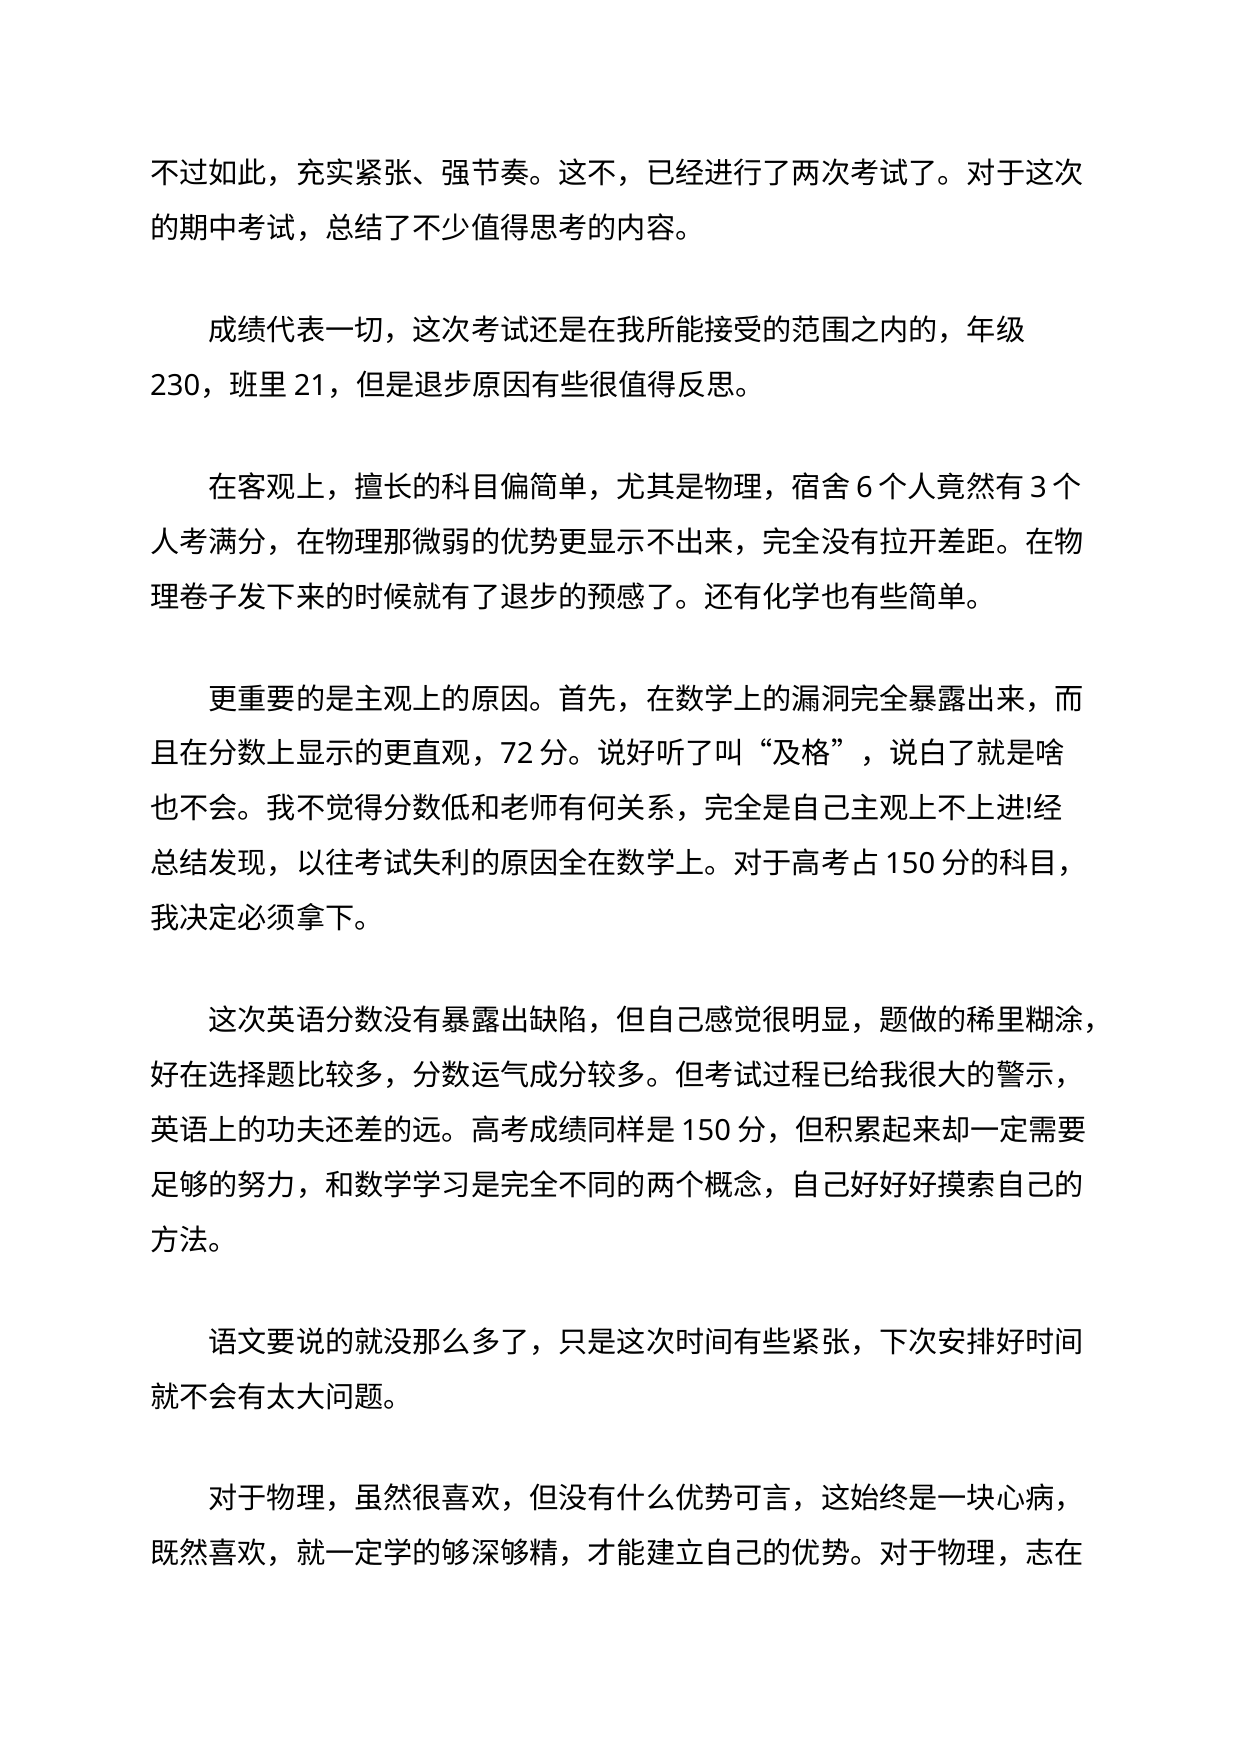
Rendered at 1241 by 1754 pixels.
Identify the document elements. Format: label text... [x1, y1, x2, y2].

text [150, 150, 1090, 247]
text 这次英语分数没有暴露出缺陷，但自己感觉很明显，题做的稀里糊涂，好在选择题比较多，分数运气成分较多。但考试过程已给我很大的警示，英语上的功夫还差的远。高考成绩同样是150分，但积累起来却一定需要足够的努力，和数学学习是完全不同的两个概念，自己好好好摸索自己的方法。 [150, 997, 1090, 1259]
text 在客观上，擅长的科目偏简单，尤其是物理，宿舍6个人竟然有3个人考满分，在物理那微弱的优势更显示不出来，完全没有拉开差距。在物理卷子发下来的时候就有了退步的预感了。还有化学也有些简单。 [150, 463, 1090, 616]
text 语文要说的就没那么多了，只是这次时间有些紧张，下次安排好时间就不会有太大问题。 [150, 1318, 1090, 1416]
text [150, 1475, 1090, 1572]
text 更重要的是主观上的原因。首先，在数学上的漏洞完全暴露出来，而且在分数上显示的更直观，72分。说好听了叫“及格”，说白了就是啥也不会。我不觉得分数低和老师有何关系，完全是自己主观上不上进!经总结发现，以往考试失利的原因全在数学上。对于高考占150分的科目，我决定必须拿下。 [150, 675, 1090, 937]
text 成绩代表一切，这次考试还是在我所能接受的范围之内的，年级230，班里21，但是退步原因有些很值得反思。 [150, 307, 1090, 404]
